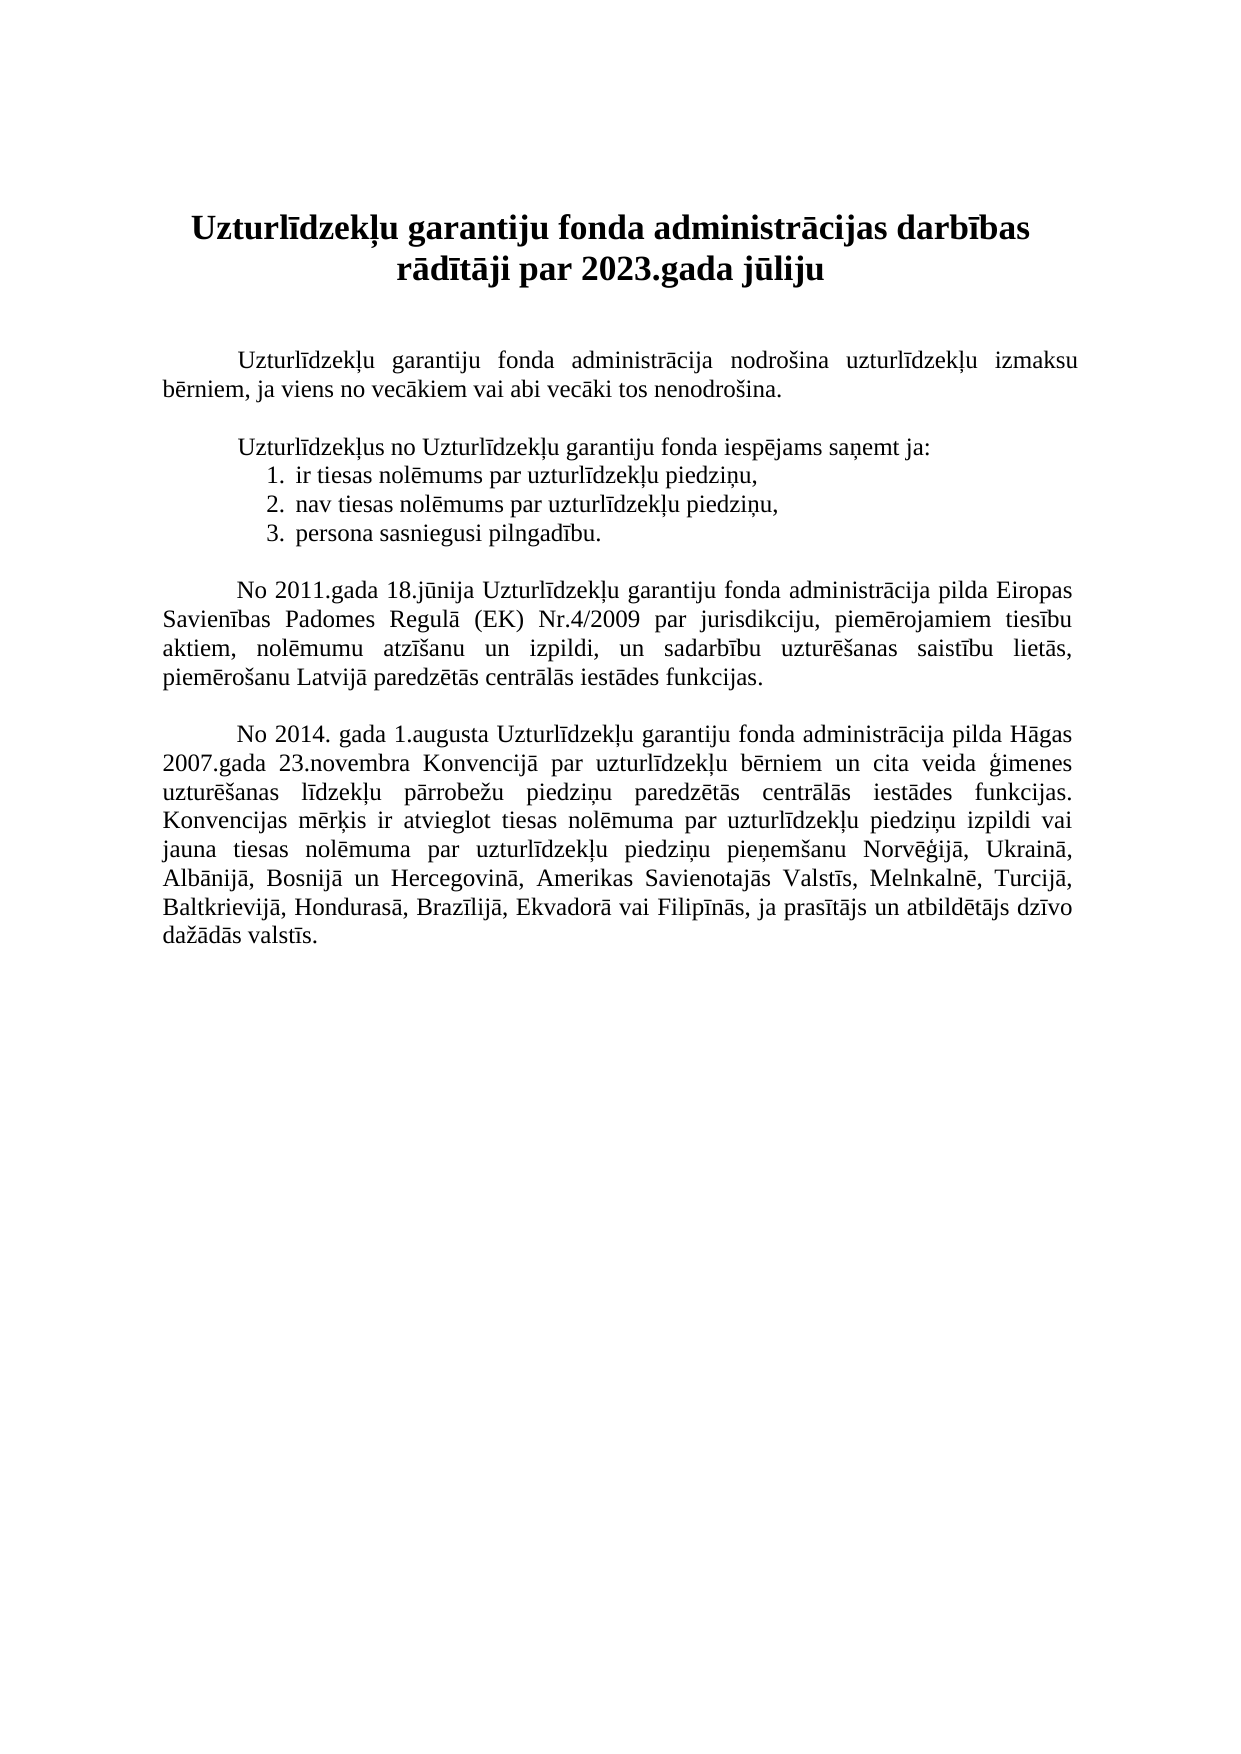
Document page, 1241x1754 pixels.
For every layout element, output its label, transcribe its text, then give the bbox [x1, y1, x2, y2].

text No 2014. gada 1.augusta Uzturlīdzekļu garantiju fonda administrācija pilda Hāgas 2007.gada 23.novembra Konvencijā par uzturlīdzekļu bērniem un cita veida ģimenes uzturēšanas līdzekļu pārrobežu piedziņu paredzētās centrālās iestādes funkcijas. Konvencijas mērķis ir atvieglot tiesas nolēmuma par uzturlīdzekļu piedziņu izpildi vai jauna tiesas nolēmuma par uzturlīdzekļu piedziņu pieņemšanu Norvēģijā, Ukrainā, Albānijā, Bosnijā un Hercegovinā, Amerikas Savienotajās Valstīs, Melnkalnē, Turcijā, Baltkrievijā, Hondurasā, Brazīlijā, Ekvadorā vai Filipīnās, ja prasītājs un atbildētājs dzīvo dažādās valstīs. [162, 719, 1073, 949]
text Uzturlīdzekļu garantiju fonda administrācijas darbības rādītāji par 2023.gada jūliju [162, 206, 1059, 288]
text No 2011.gada 18.jūnija Uzturlīdzekļu garantiju fonda administrācija pilda Eiropas Savienības Padomes Regulā (EK) Nr.4/2009 par jurisdikciju, piemērojamiem tiesību aktiem, nolēmumu atzīšanu un izpildi, un sadarbību uzturēšanas saistību lietās, piemērošanu Latvijā paredzētās centrālās iestādes funkcijas. [162, 575, 1073, 690]
list persona sasniegusi pilngadību. [162, 518, 1053, 547]
text Uzturlīdzekļu garantiju fonda administrācija nodrošina uzturlīdzekļu izmaksu bērniem, ja viens no vecākiem vai abi vecāki tos nenodrošina. [162, 345, 1078, 403]
text Uzturlīdzekļus no Uzturlīdzekļu garantiju fonda iespējams saņemt ja: [162, 432, 1053, 460]
list ir tiesas nolēmums par uzturlīdzekļu piedziņu, [266, 460, 1053, 489]
list nav tiesas nolēmums par uzturlīdzekļu piedziņu, [162, 489, 1053, 518]
